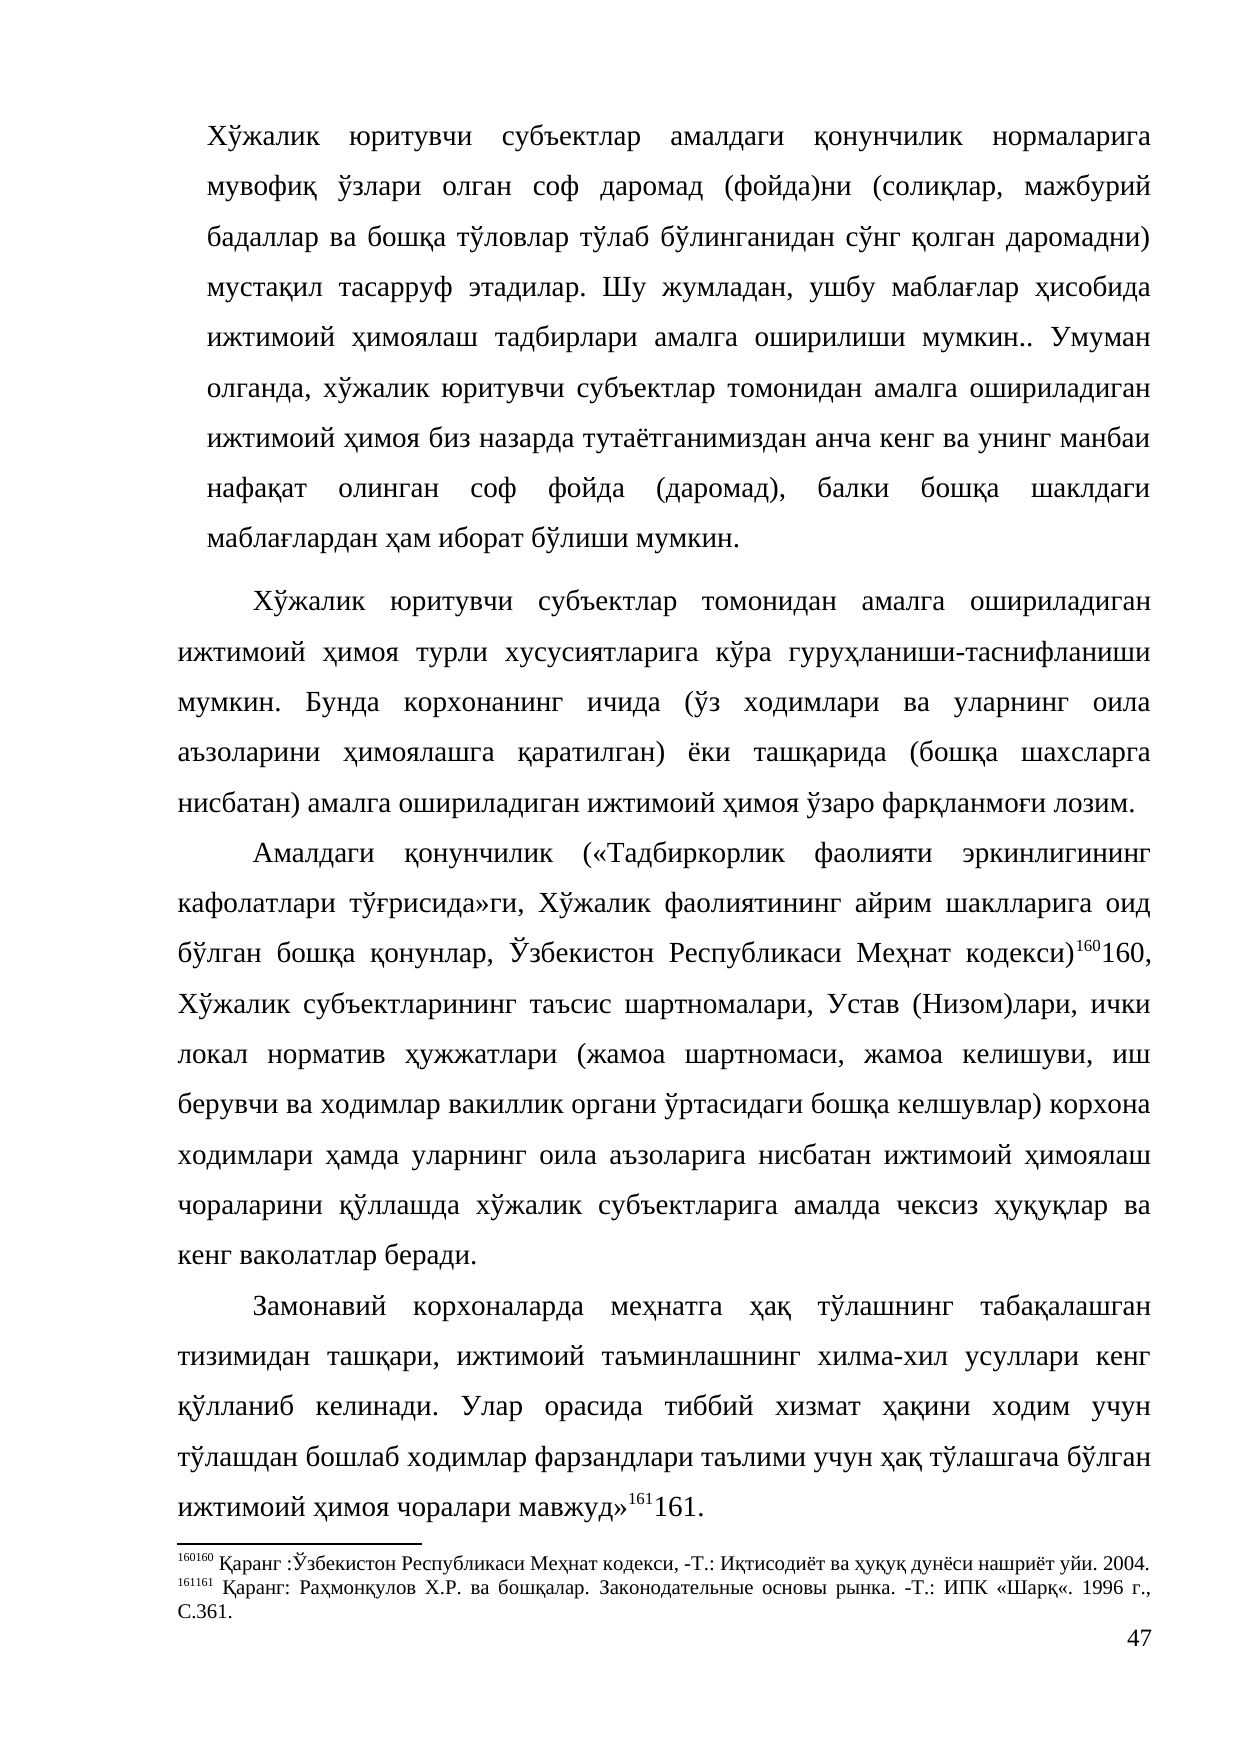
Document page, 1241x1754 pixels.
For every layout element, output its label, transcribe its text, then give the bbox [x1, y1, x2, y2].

text Хўжалик юритувчи субъектлар амалдаги қонунчилик нормаларига мувофиқ ўзлари олган соф даромад (фойда)ни (солиқлар, мажбурий бадаллар ва бошқа тўловлар тўлаб бўлинганидан сўнг қолган даромадни) мустақил тасарруф этадилар. Шу жумладан, ушбу маблағлар ҳисобида ижтимоий ҳимоялаш тадбирлари амалга оширилиши мумкин.. Умуман олганда, хўжалик юритувчи субъектлар томонидан амалга ошириладиган ижтимоий ҳимоя биз назарда тутаётганимиздан анча кенг ва унинг манбаи нафақат олинган соф фойда (даромад), балки бошқа шаклдаги маблағлардан ҳам иборат бўлиши мумкин. [207, 118, 1152, 554]
text Амалдаги қонунчилик («Тадбиркорлик фаолияти эркинлигининг кафолатлари тўғрисида»ги, Хўжалик фаолиятининг айрим шаклларига оид бўлган бошқа қонунлар, Ўзбекистон Республикаси Меҳнат кодекси)160, Хўжалик субъектларининг таъсис шартномалари, Устав (Низом)лари, ички локал норматив ҳужжатлари (жамоа шартномаси, жамоа келишуви, иш берувчи ва ходимлар вакиллик органи ўртасидаги бошқа келшувлар) корхона ходимлари ҳамда уларнинг оила аъзоларига нисбатан ижтимоий ҳимоялаш чораларини қўллашда хўжалик субъектларига амалда чексиз ҳуқуқлар ва кенг ваколатлар беради. [177, 835, 1152, 1271]
text Хўжалик юритувчи субъектлар томонидан амалга ошириладиган ижтимоий ҳимоя турли хусусиятларига кўра гуруҳланиши-таснифланиши мумкин. Бунда корхонанинг ичида (ўз ходимлари ва уларнинг оила аъзоларини ҳимоялашга қаратилган) ёки ташқарида (бошқа шахсларга нисбатан) амалга ошириладиган ижтимоий ҳимоя ўзаро фарқланмоғи лозим. [177, 583, 1152, 818]
text Замонавий корхоналарда меҳнатга ҳақ тўлашнинг табақалашган тизимидан ташқари, ижтимоий таъминлашнинг хилма-хил усуллари кенг қўлланиб келинади. Улар орасида тиббий хизмат ҳақини ходим учун тўлашдан бошлаб ходимлар фарзандлари таълими учун ҳақ тўлашгача бўлган ижтимоий ҳимоя чоралари мавжуд»161. [177, 1288, 1152, 1523]
